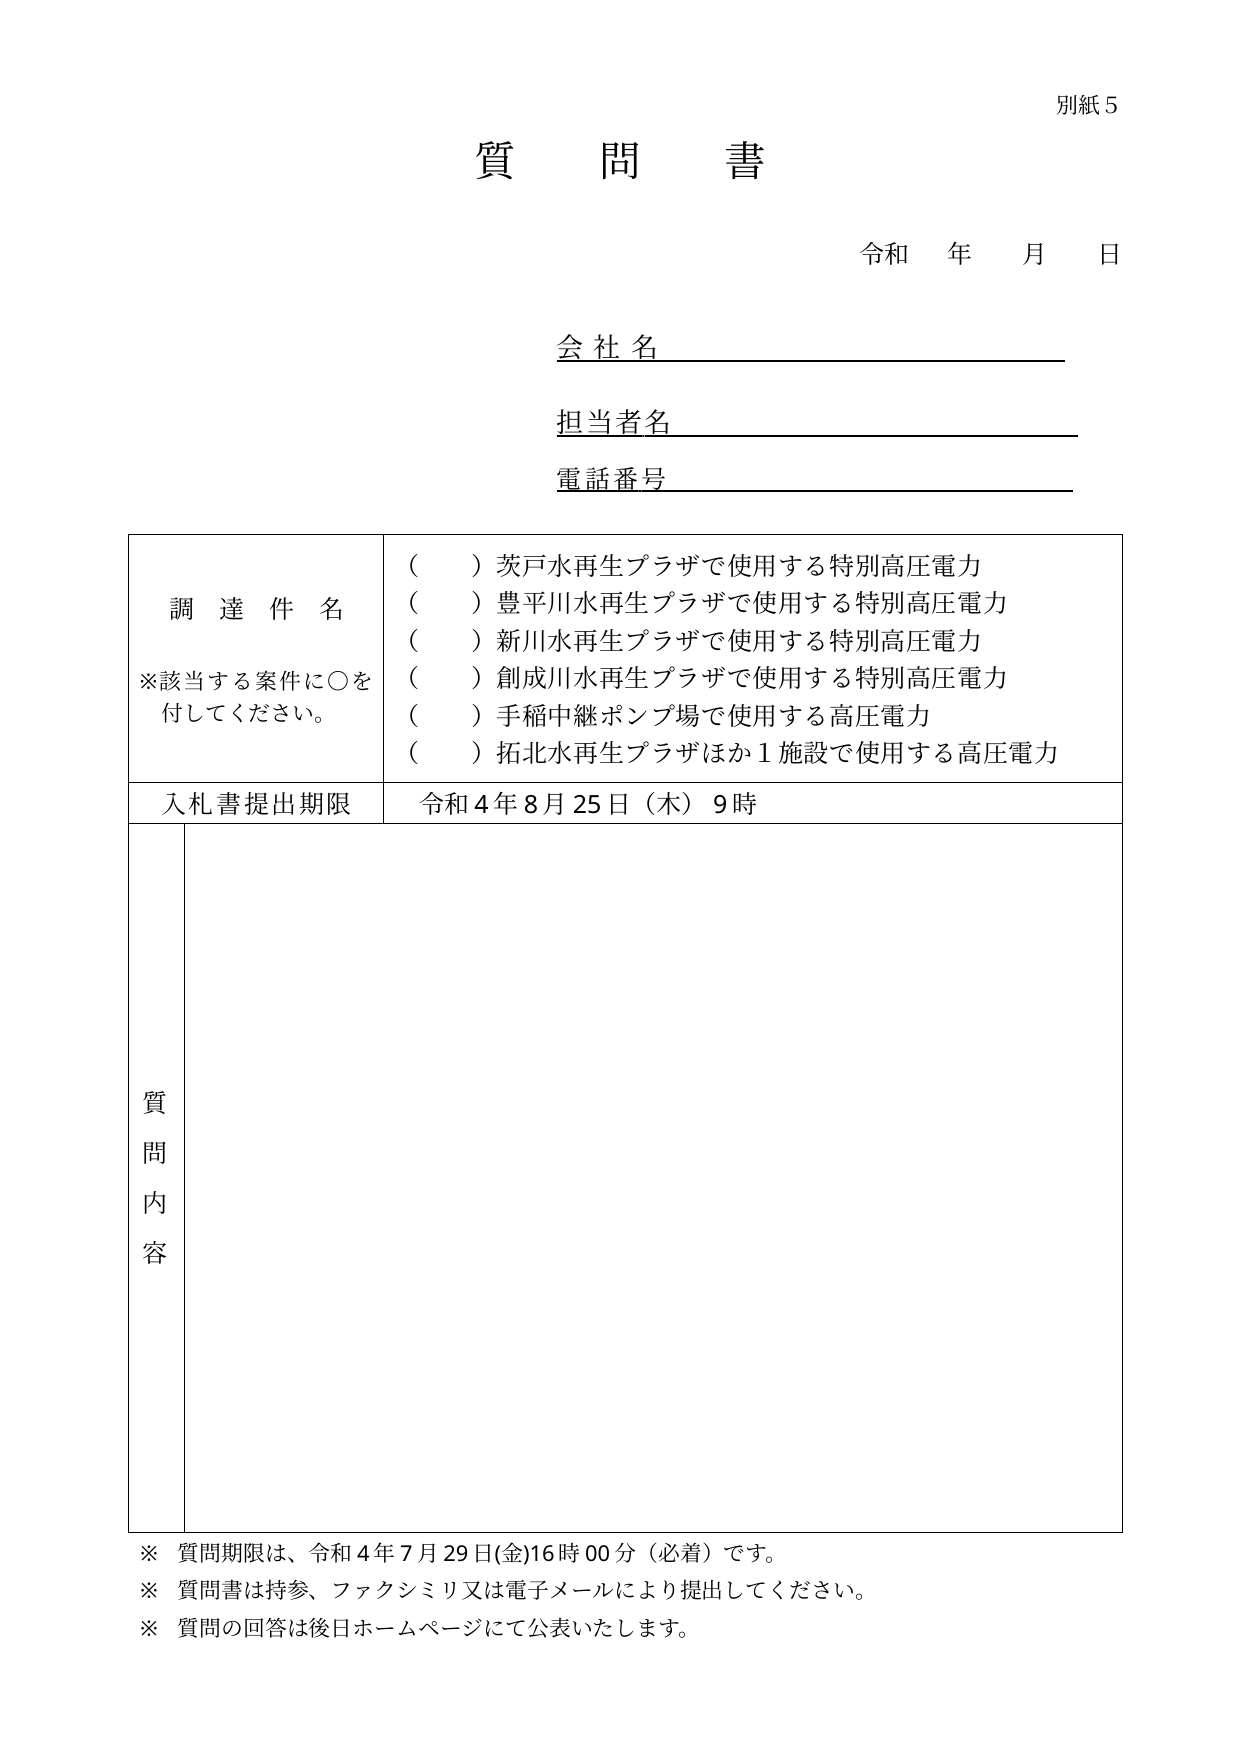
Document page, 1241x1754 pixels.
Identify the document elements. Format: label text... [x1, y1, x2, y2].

table_cell 令和4年8月25日（木） 9時 [384, 783, 1122, 823]
table_header （ ）茨戸水再生プラザで使用する特別高圧電力 （ ）豊平川水再生プラザで使用する特別高圧電力 （ ）新川水再生プラザで使用する特別高圧電力 （ ）創成川水再生プラザで使用する特別高圧電力 （ ）手稲中継ポンプ場で使用する高圧電力 （ ）拓北水再生プラザほか１施設で使用する高圧電力 [384, 535, 1122, 782]
text 電話番号 [118, 459, 1122, 496]
table_cell 質 問 内 容 [129, 824, 184, 1532]
text 担当者名 [118, 384, 1122, 459]
list 質問の回答は後日ホームページにて公表いたします。 [140, 1608, 1122, 1645]
text 質 問 書 [118, 121, 1122, 196]
table_header 調 達 件 名 ※該当する案件に〇を付してください。 [129, 535, 383, 782]
text 令和 年 月 日 [207, 234, 1122, 271]
list 質問期限は、令和4年7月29日(金)16時00分（必着）です。 [140, 1533, 1122, 1570]
list 質問書は持参、ファクシミリ又は電子メールにより提出してください。 [140, 1570, 1122, 1608]
table_cell [185, 824, 1122, 1532]
text 会社名 [118, 309, 1122, 384]
table_cell 入札書提出期限 [129, 783, 383, 823]
